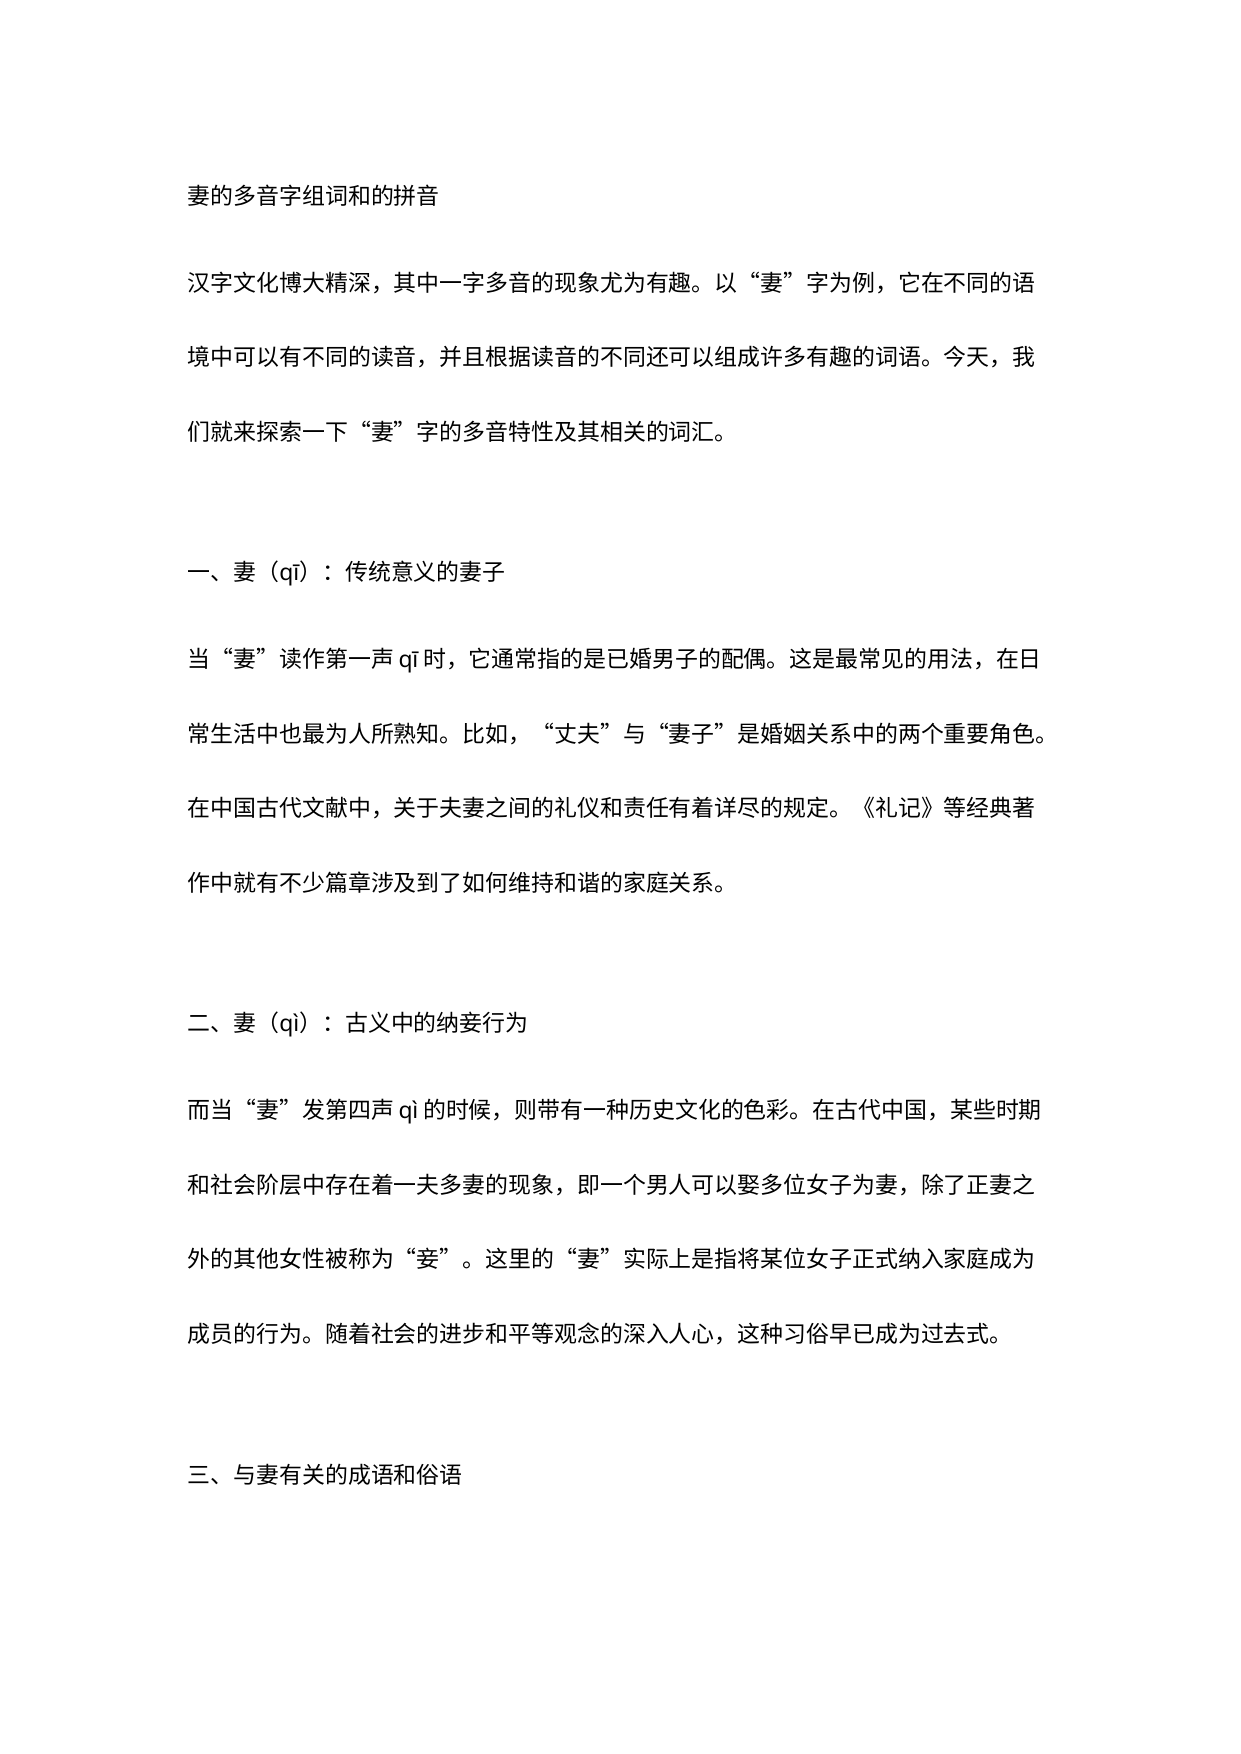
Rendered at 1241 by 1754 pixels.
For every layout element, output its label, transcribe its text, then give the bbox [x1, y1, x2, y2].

text 而当“妻”发第四声qì的时候，则带有一种历史文化的色彩。在古代中国，某些时期和社会阶层中存在着一夫多妻的现象，即一个男人可以娶多位女子为妻，除了正妻之外的其他女性被称为“妾”。这里的“妻”实际上是指将某位女子正式纳入家庭成为成员的行为。随着社会的进步和平等观念的深入人心，这种习俗早已成为过去式。 [187, 1076, 1053, 1365]
text 汉字文化博大精深，其中一字多音的现象尤为有趣。以“妻”字为例，它在不同的语境中可以有不同的读音，并且根据读音的不同还可以组成许多有趣的词语。今天，我们就来探索一下“妻”字的多音特性及其相关的词汇。 [187, 248, 1053, 463]
text 一、妻（qī）：传统意义的妻子 [187, 538, 1053, 603]
text 当“妻”读作第一声qī时，它通常指的是已婚男子的配偶。这是最常见的用法，在日常生活中也最为人所熟知。比如，“丈夫”与“妻子”是婚姻关系中的两个重要角色。在中国古代文献中，关于夫妻之间的礼仪和责任有着详尽的规定。《礼记》等经典著作中就有不少篇章涉及到了如何维持和谐的家庭关系。 [187, 625, 1053, 914]
text 妻的多音字组词和的拼音 [187, 162, 1053, 227]
text 二、妻（qì）：古义中的纳妾行为 [187, 989, 1053, 1054]
text 三、与妻有关的成语和俗语 [187, 1441, 1053, 1506]
